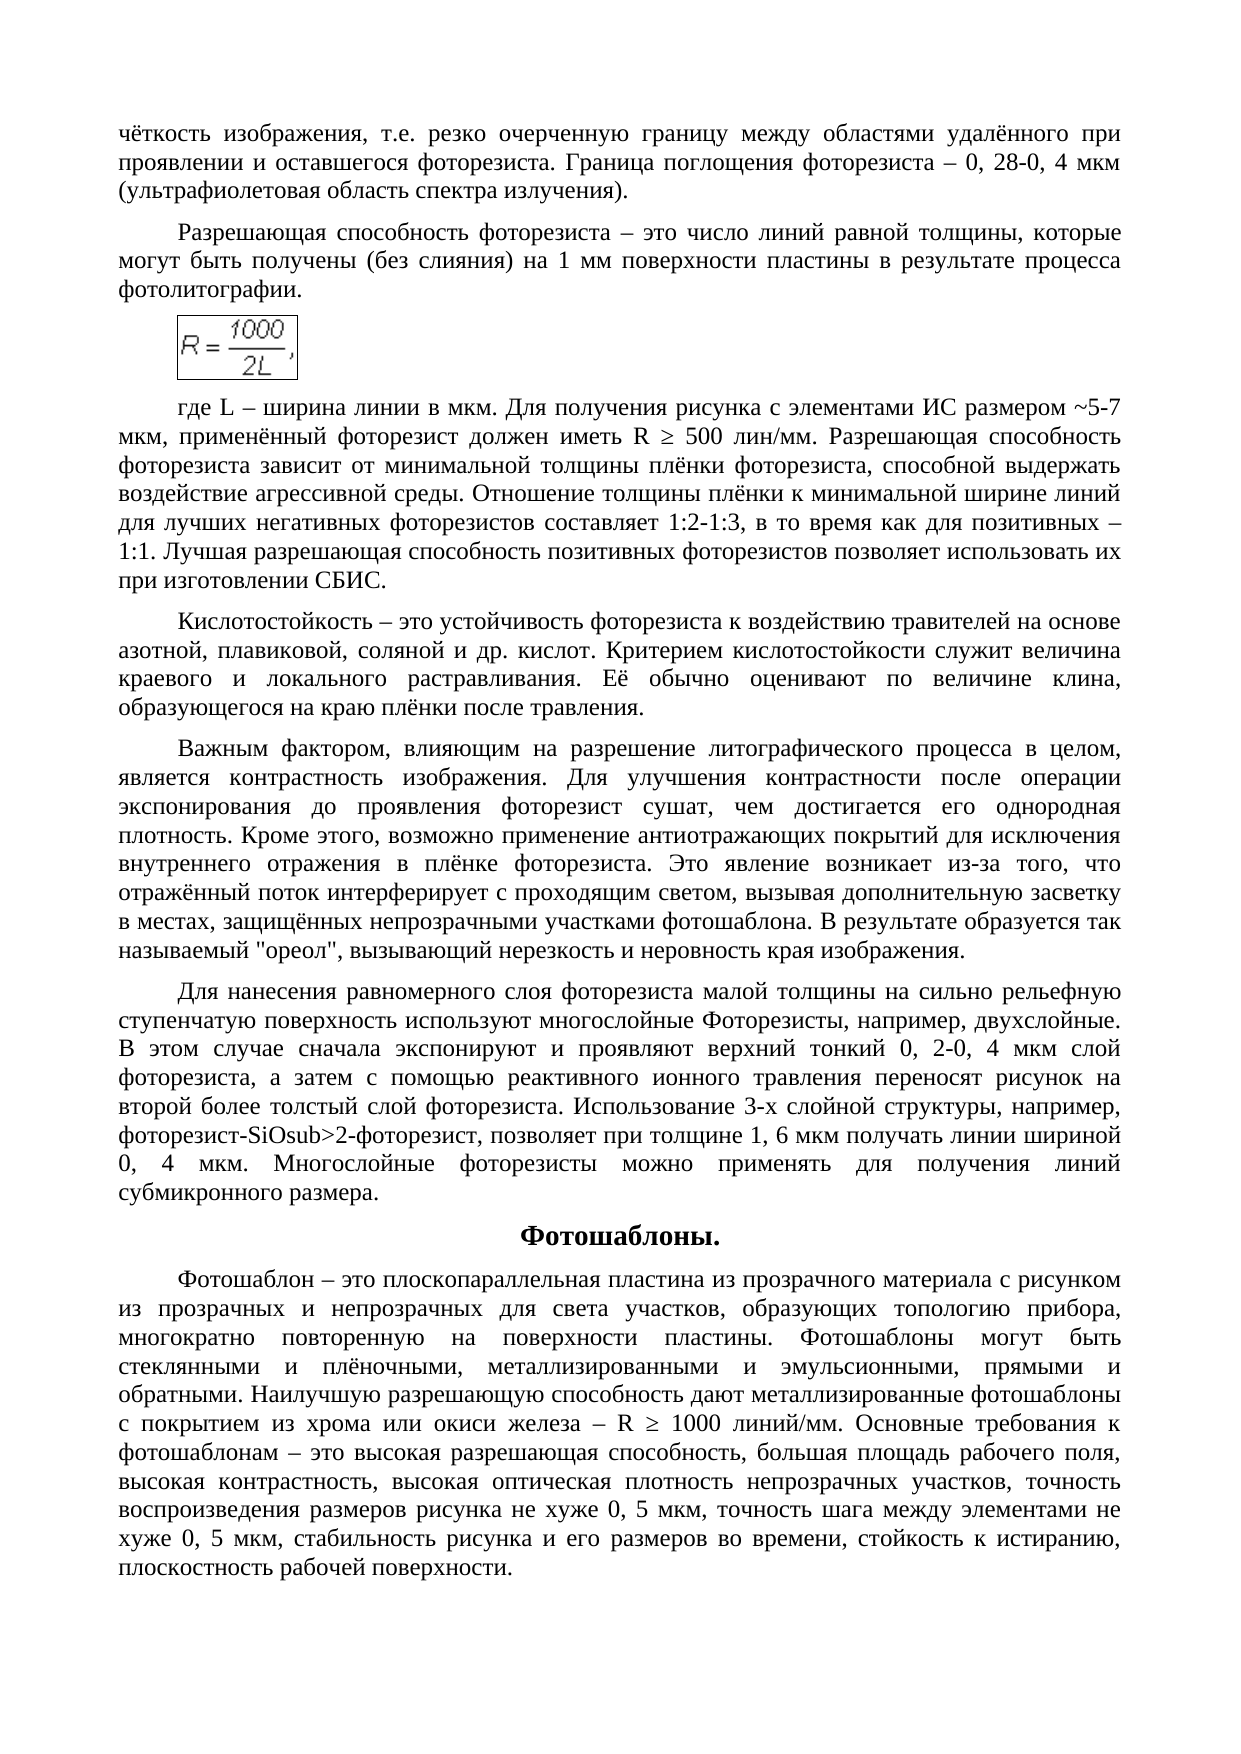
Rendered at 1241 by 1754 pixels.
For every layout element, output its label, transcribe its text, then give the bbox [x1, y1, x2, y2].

text Важным фактором, влияющим на разрешение литографического процесса в целом, является контрастность изображения. Для улучшения контрастности после операции экспонирования до проявления фоторезист сушат, чем достигается его однородная плотность. Кроме этого, возможно применение антиотражающих покрытий для исключения внутреннего отражения в плёнке фоторезиста. Это явление возникает из-за того, что отражённый поток интерферирует с проходящим светом, вызывая дополнительную засветку в местах, защищённых непрозрачными участками фотошаблона. В результате образуется так называемый "ореол", вызывающий нерезкость и неровность края изображения. [118, 733, 1122, 963]
text Для нанесения равномерного слоя фоторезиста малой толщины на сильно рельефную ступенчатую поверхность используют многослойные Фоторезисты, например, двухслойные. В этом случае сначала экспонируют и проявляют верхний тонкий 0, 2-0, 4 мкм слой фоторезиста, а затем с помощью реактивного ионного травления переносят рисунок на второй более толстый слой фоторезиста. Использование 3-х слойной структуры, например, фоторезист-SiOsub>2-фоторезист, позволяет при толщине 1, 6 мкм получать линии шириной 0, 4 мкм. Многослойные фоторезисты можно применять для получения линий субмикронного размера. [118, 976, 1122, 1206]
text Разрешающая способность фоторезиста – это число линий равной толщины, которые могут быть получены (без слияния) на поверхности пластины в результате процесса фотолитографии. [118, 217, 1122, 303]
text Фотошаблоны. [118, 1218, 1122, 1252]
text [118, 118, 1122, 204]
text где L – ширина линии в мкм. Для получения рисунка с элементами ИС размером ~5-7 мкм, применённый фоторезист должен иметь R ≥ 500 лин/мм. Разрешающая способность фоторезиста зависит от минимальной толщины плёнки фоторезиста, способной выдержать воздействие агрессивной среды. Отношение толщины плёнки к минимальной ширине линий для лучших негативных фоторезистов составляет 1:2-1:3, в то время как для позитивных – 1:1. Лучшая разрешающая способность позитивных фоторезистов позволяет использовать их при изготовлении СБИС. [118, 392, 1122, 593]
text Кислотостойкость – это устойчивость фоторезиста к воздействию травителей на основе азотной, плавиковой, соляной и др. кислот. Критерием кислотостойкости служит величина краевого и локального растравливания. Её обычно оценивают по величине клина, образующегося на краю плёнки после травления. [118, 606, 1122, 721]
text Фотошаблон – это плоскопараллельная пластина из прозрачного материала с рисунком из прозрачных и непрозрачных для света участков, образующих топологию прибора, многократно повторенную на поверхности пластины. Фотошаблоны могут быть стеклянными и плёночными, металлизированными и эмульсионными, прямыми и обратными. Наилучшую разрешающую способность дают металлизированные фотошаблоны с покрытием из хрома или окиси железа – R ≥ 1000 линий/мм. Основные требования к фотошаблонам – это высокая разрешающая способность, большая площадь рабочего поля, высокая контрастность, высокая оптическая плотность непрозрачных участков, точность воспроизведения размеров рисунка не хуже 0, 5 мкм, точность шага между элементами не хуже 0, 5 мкм, стабильность рисунка и его размеров во времени, стойкость к истиранию, плоскостность рабочей поверхности. [118, 1264, 1122, 1581]
picture [178, 316, 297, 379]
